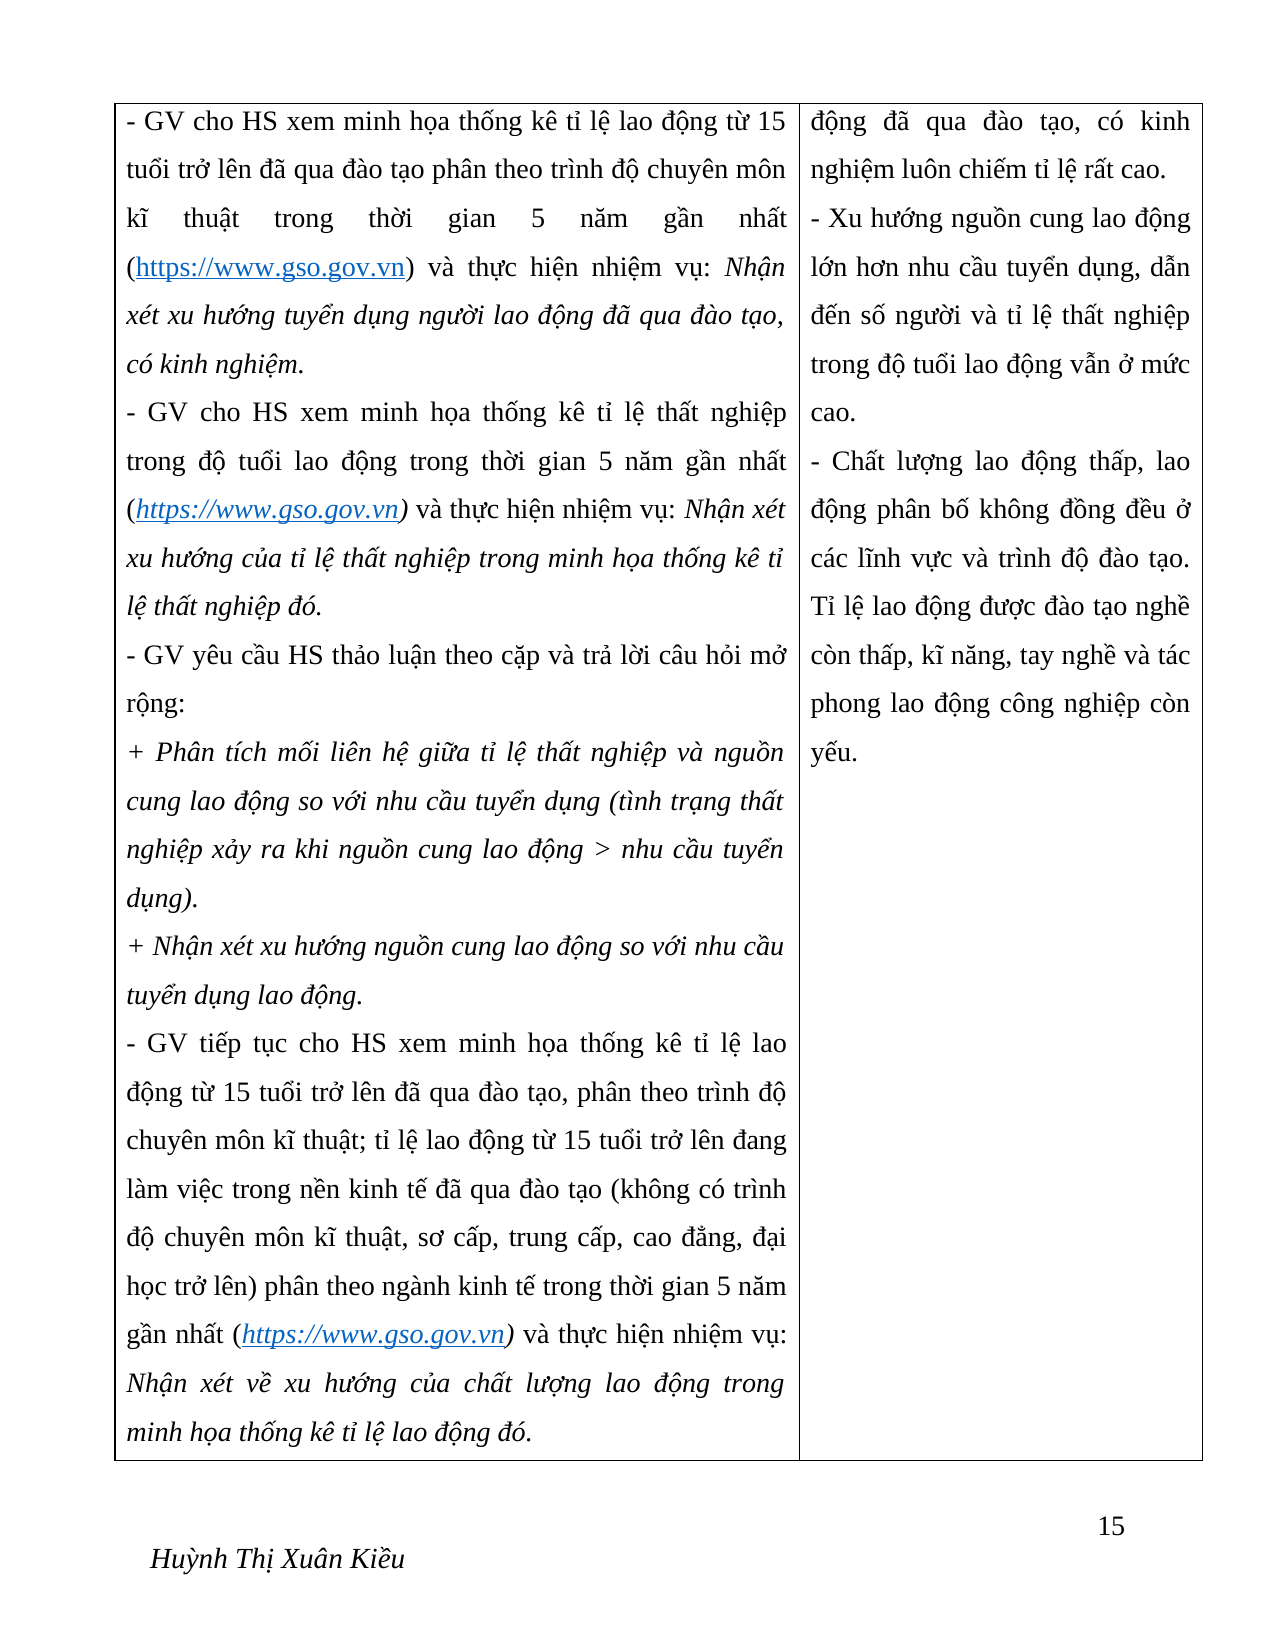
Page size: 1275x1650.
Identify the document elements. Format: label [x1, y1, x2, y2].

table_cell [116, 104, 799, 1460]
table_cell [800, 104, 1202, 1460]
